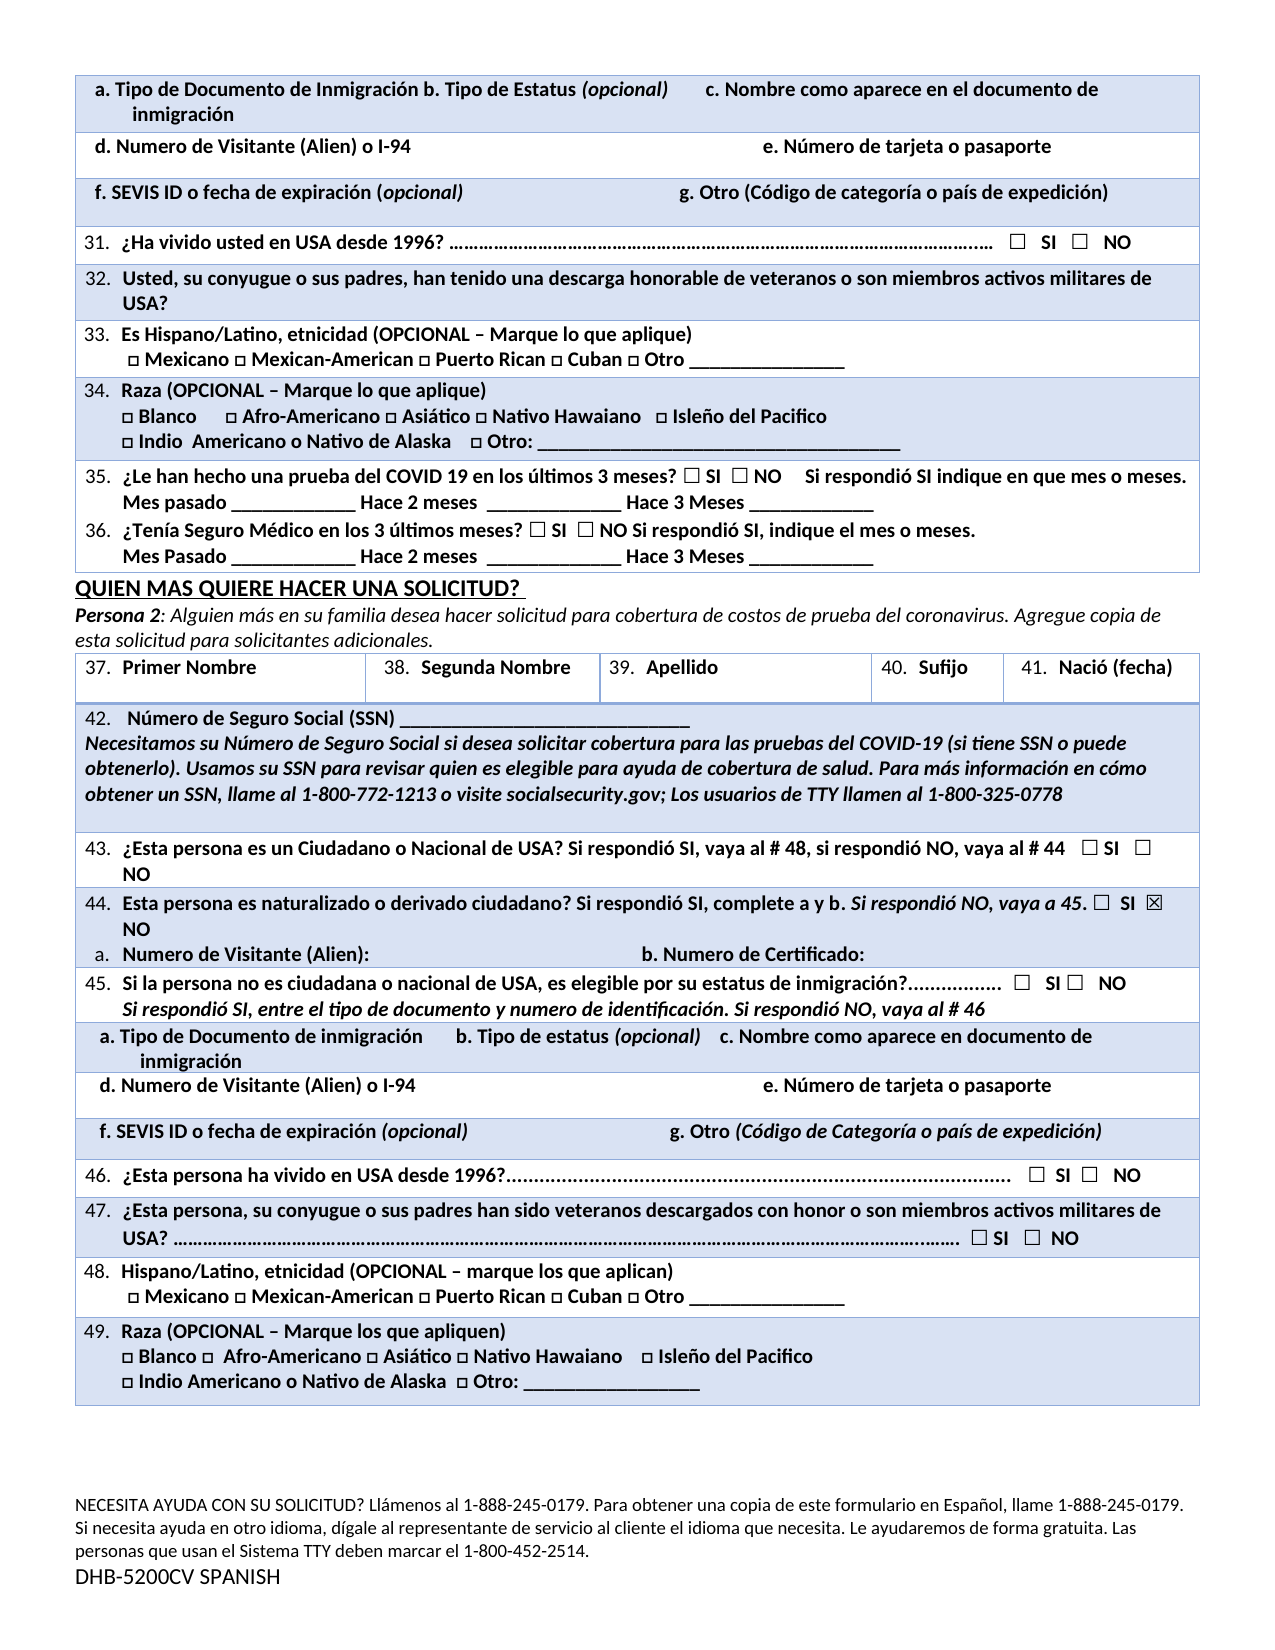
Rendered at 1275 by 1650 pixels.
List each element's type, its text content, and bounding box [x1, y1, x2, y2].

table_cell a. Tipo de Documento de Inmigración b. Tipo de Estatus (opcional) c. Nombre como aparece en el documento de inmigración _______________________ _____________________ __________________________________________ [76, 76, 1199, 132]
table_cell ¿Esta persona es un Ciudadano o Nacional de USA? Si respondió SI, vaya al # 48, si respondió NO, vaya al # 44 SI NO [76, 833, 1199, 887]
text QUIEN MAS QUIERE HACER UNA SOLICITUD? [75, 573, 1200, 602]
table_cell Usted, su conyugue o sus padres, han tenido una descarga honorable de veteranos o son miembros activos militares de USA? ……………………………………………………………………………………………………………………………………………………………………….. SI NO [76, 265, 1199, 320]
table_cell ¿Esta persona, su conyugue o sus padres han sido veteranos descargados con honor o son miembros activos militares de USA? ……………………………………………………………………………………………………………………………………..……. SI NO [76, 1198, 1199, 1257]
table_header Primer Nombre [76, 654, 365, 702]
table_cell Hispano/Latino, etnicidad (OPCIONAL – marque los que aplican) □ Mexicano □ Mexican-American □ Puerto Rican □ Cuban □ Otro _______________ [76, 1258, 1199, 1317]
table_cell Si la persona no es ciudadana o nacional de USA, es elegible por su estatus de inmigración?................. SI ☐ NO Si respondió SI, entre el tipo de documento y numero de identificación. Si respondió NO, vaya al # 46 [76, 968, 1199, 1022]
table_cell Esta persona es naturalizado o derivado ciudadano? Si respondió SI, complete a y b. Si respondió NO, vaya a 45. SI NO Numero de Visitante (Alien): b. Numero de Certificado: [76, 888, 1199, 967]
table_cell f. SEVIS ID o fecha de expiración (opcional) g. Otro (Código de Categoría o país de expedición) [76, 1119, 1199, 1159]
text Persona 2: Alguien más en su familia desea hacer solicitud para cobertura de costos de prueba del coronavirus. Agregue copia de esta solicitud para solicitantes adicionales. [75, 602, 1200, 653]
table_cell Raza (OPCIONAL – Marque los que apliquen) □ Blanco □ Afro-Americano □ Asiático □ Nativo Hawaiano □ Isleño del Pacifico □ Indio Americano o Nativo de Alaska □ Otro: _________________ [76, 1318, 1199, 1405]
table_cell f. SEVIS ID o fecha de expiración (opcional) g. Otro (Código de categoría o país de expedición) [76, 179, 1199, 226]
table_cell d. Numero de Visitante (Alien) o I-94 e. Número de tarjeta o pasaporte [76, 133, 1199, 178]
table_cell Es Hispano/Latino, etnicidad (OPCIONAL – Marque lo que aplique) □ Mexicano □ Mexican-American □ Puerto Rican □ Cuban □ Otro _______________ [76, 321, 1199, 377]
table_header Segunda Nombre [366, 654, 599, 702]
table_header Sufijo [872, 654, 1003, 702]
table_cell ¿Ha vivido usted en USA desde 1996? ……………………………………………………………………………………………..… SI NO [76, 227, 1199, 264]
table_header Nació (fecha) [1004, 654, 1199, 702]
table_cell a. Tipo de Documento de inmigración b. Tipo de estatus (opcional) c. Nombre como aparece en documento de inmigración [76, 1023, 1199, 1072]
table_cell ¿Esta persona ha vivido en USA desde 1996?........................................................................................... SI NO [76, 1160, 1199, 1197]
table_cell d. Numero de Visitante (Alien) o I-94 e. Número de tarjeta o pasaporte [76, 1073, 1199, 1118]
table_cell Raza (OPCIONAL – Marque lo que aplique) □ Blanco □ Afro-Americano □ Asiático □ Nativo Hawaiano □ Isleño del Pacifico □ Indio Americano o Nativo de Alaska □ Otro: ___________________________________ [76, 378, 1199, 460]
table_cell ¿Le han hecho una prueba del COVID 19 en los últimos 3 meses? SI NO Si respondió SI indique en que mes o meses. Mes pasado ____________ Hace 2 meses _____________ Hace 3 Meses ____________ ¿Tenía Seguro Médico en los 3 últimos meses? SI NO Si respondió SI, indique el mes o meses. Mes Pasado ____________ Hace 2 meses _____________ Hace 3 Meses ____________ [76, 461, 1199, 572]
table_header Apellido [601, 654, 871, 702]
table_cell Número de Seguro Social (SSN) ____________________________ Necesitamos su Número de Seguro Social si desea solicitar cobertura para las pruebas del COVID-19 (si tiene SSN o puede obtenerlo). Usamos su SSN para revisar quien es elegible para ayuda de cobertura de salud. Para más información en cómo obtener un SSN, llame al 1-800-772-1213 o visite socialsecurity.gov; Los usuarios de TTY llamen al 1-800-325-0778 [76, 705, 1199, 832]
